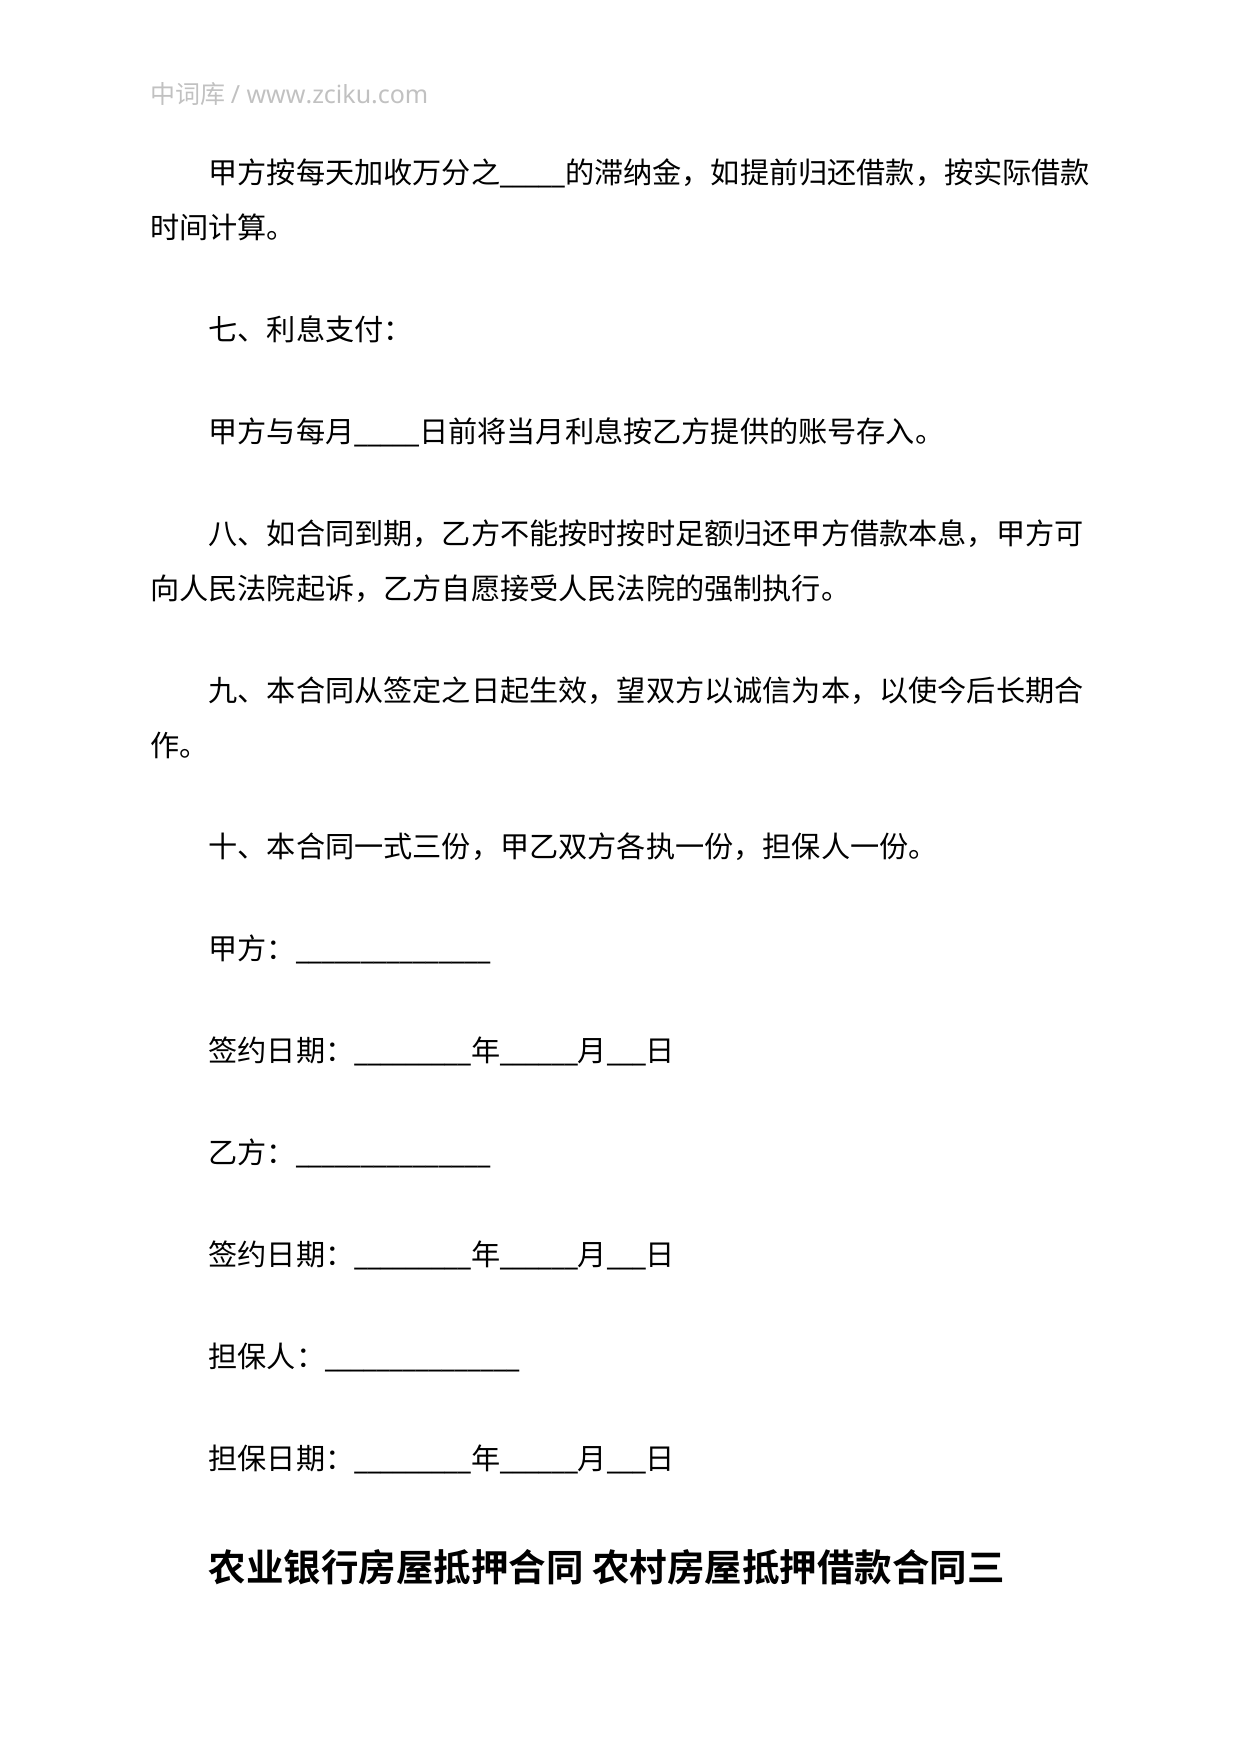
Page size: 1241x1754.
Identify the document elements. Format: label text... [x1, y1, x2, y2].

text 农业银行房屋抵押合同 农村房屋抵押借款合同三 [150, 1537, 1090, 1592]
text 担保日期：_________年______月___日 [150, 1436, 1090, 1478]
text 十、本合同一式三份，甲乙双方各执一份，担保人一份。 [150, 824, 1090, 866]
text 签约日期：_________年______月___日 [150, 1232, 1090, 1274]
text 八、如合同到期，乙方不能按时按时足额归还甲方借款本息，甲方可向人民法院起诉，乙方自愿接受人民法院的强制执行。 [150, 511, 1090, 608]
text 七、利息支付： [150, 307, 1090, 349]
text 甲方：_______________ [150, 926, 1090, 968]
text 担保人：_______________ [150, 1333, 1090, 1376]
text 签约日期：_________年______月___日 [150, 1028, 1090, 1070]
text 甲方与每月_____日前将当月利息按乙方提供的账号存入。 [150, 408, 1090, 451]
text 乙方：_______________ [150, 1129, 1090, 1172]
text 九、本合同从签定之日起生效，望双方以诚信为本，以使今后长期合作。 [150, 667, 1090, 764]
text 甲方按每天加收万分之_____的滞纳金，如提前归还借款，按实际借款时间计算。 [150, 150, 1090, 247]
